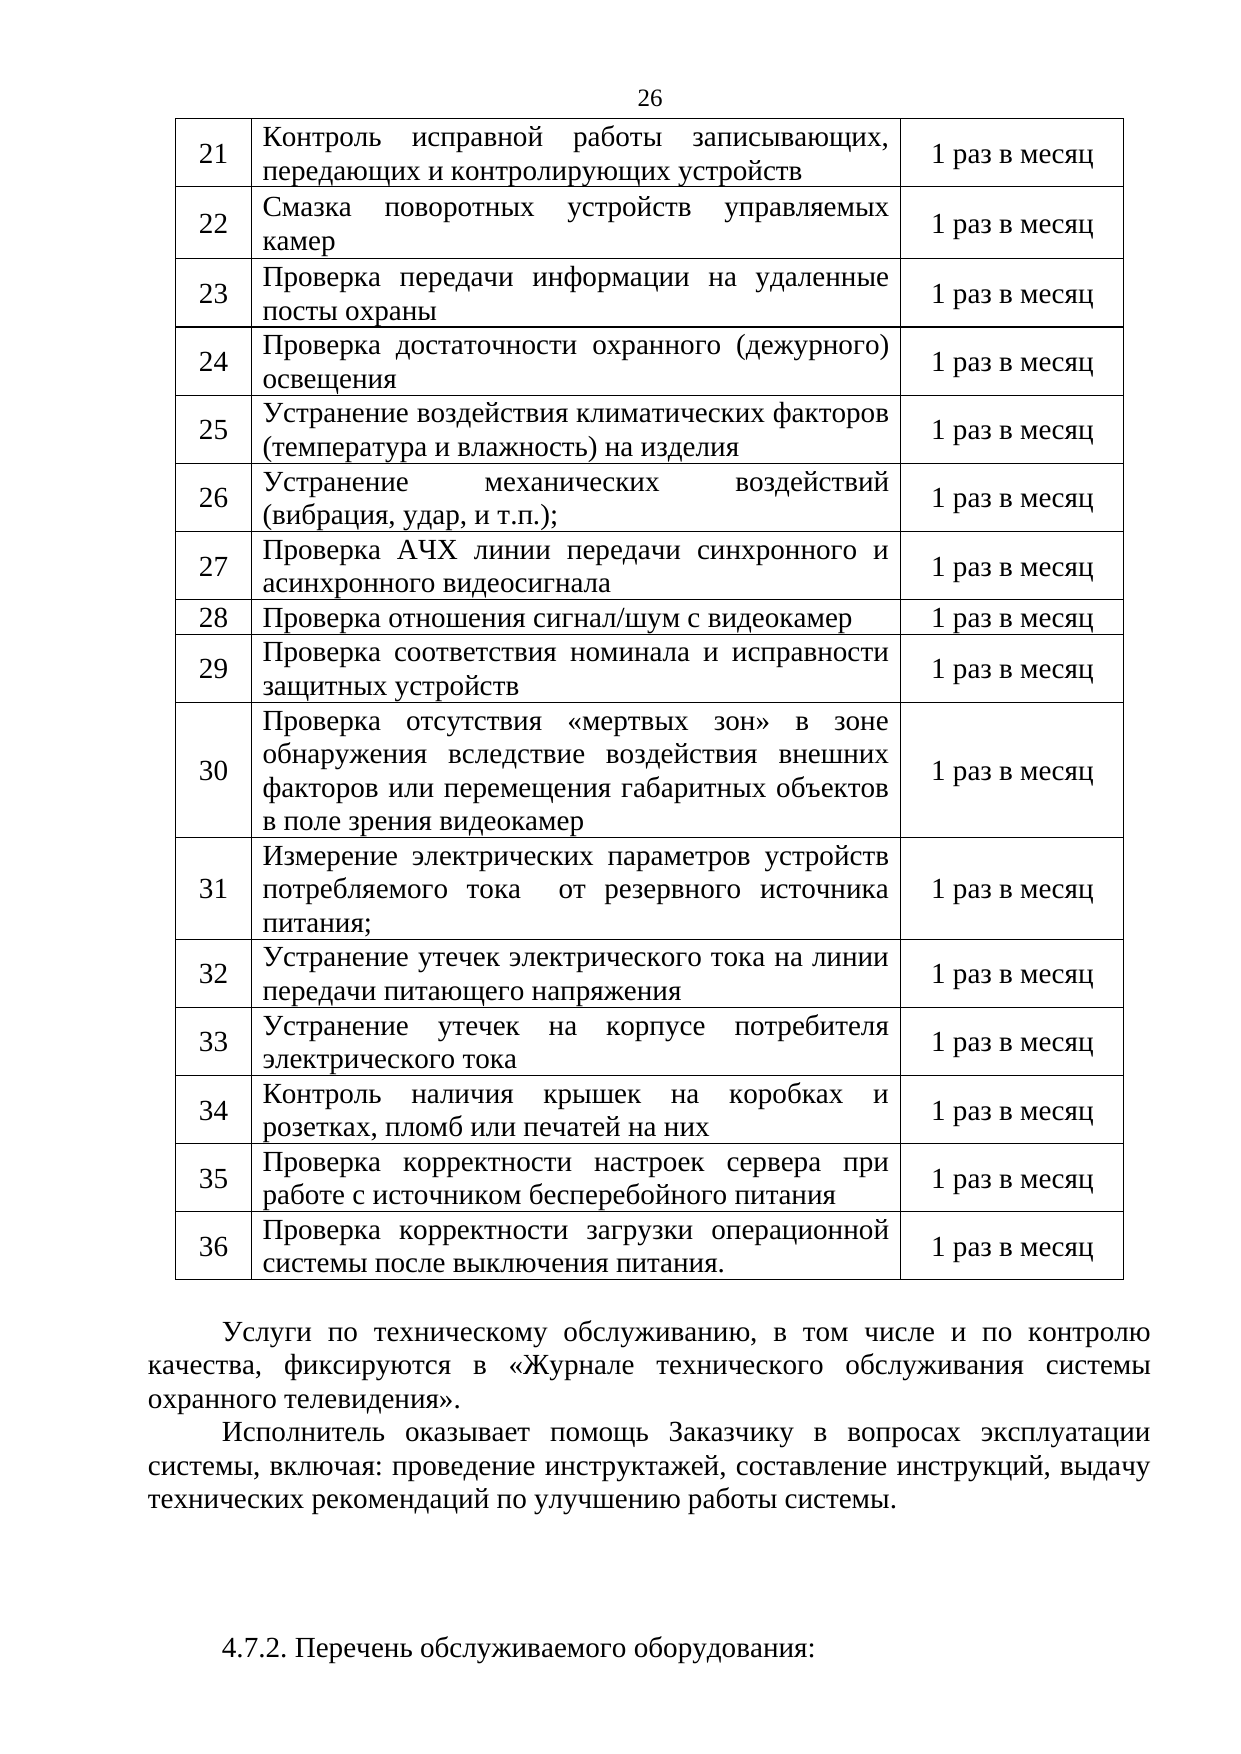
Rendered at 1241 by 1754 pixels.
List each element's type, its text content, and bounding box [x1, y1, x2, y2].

table_cell 26 [176, 464, 251, 531]
table_cell Проверка корректности настроек сервера при работе с источником бесперебойного питания [252, 1144, 900, 1211]
table_cell 25 [176, 396, 251, 463]
table_cell 28 [176, 600, 251, 633]
table_cell 1 раз в месяц [901, 396, 1123, 463]
table_cell Проверка отношения сигнал/шум с видеокамер [252, 600, 900, 633]
table_cell 1 раз в месяц [901, 259, 1123, 326]
table_cell 1 раз в месяц [901, 838, 1123, 938]
table_cell 1 раз в месяц [901, 703, 1123, 837]
table_cell 24 [176, 328, 251, 394]
table_cell Проверка корректности загрузки операционной системы после выключения питания. [252, 1212, 900, 1279]
table_cell 35 [176, 1144, 251, 1211]
table_cell Устранение утечек электрического тока на линии передачи питающего напряжения [252, 940, 900, 1007]
table_cell 29 [176, 635, 251, 702]
table_cell Проверка АЧХ линии передачи синхронного и асинхронного видеосигнала [252, 532, 900, 599]
table_cell 27 [176, 532, 251, 599]
table_cell 23 [176, 259, 251, 326]
table_cell 1 раз в месяц [901, 1008, 1123, 1075]
table_cell 1 раз в месяц [901, 600, 1123, 633]
table_cell Устранение воздействия климатических факторов (температура и влажность) на изделия [252, 396, 900, 463]
table_cell 1 раз в месяц [901, 1144, 1123, 1211]
table_cell 21 [176, 119, 251, 186]
table_cell 34 [176, 1076, 251, 1143]
table_cell 1 раз в месяц [901, 1076, 1123, 1143]
table_cell 22 [176, 187, 251, 258]
table_cell Контроль наличия крышек на коробках и розетках, пломб или печатей на них [252, 1076, 900, 1143]
table_cell 1 раз в месяц [901, 187, 1123, 258]
table_cell Проверка отсутствия «мертвых зон» в зоне обнаружения вследствие воздействия внешних факторов или перемещения габаритных объектов в поле зрения видеокамер [252, 703, 900, 837]
text Исполнитель оказывает помощь Заказчику в вопросах эксплуатации системы, включая: проведение инструктажей, составление инструкций, выдачу технических рекомендаций по улучшению работы системы. [148, 1414, 1152, 1515]
table_cell Проверка передачи информации на удаленные посты охраны [252, 259, 900, 326]
table_cell Проверка соответствия номинала и исправности защитных устройств [252, 635, 900, 702]
text 4.7.2. Перечень обслуживаемого оборудования: [148, 1630, 1152, 1663]
table_cell 1 раз в месяц [901, 635, 1123, 702]
table_cell 1 раз в месяц [901, 532, 1123, 599]
table_cell Устранение утечек на корпусе потребителя электрического тока [252, 1008, 900, 1075]
table_cell 1 раз в месяц [901, 464, 1123, 531]
table_cell 36 [176, 1212, 251, 1279]
table_cell 30 [176, 703, 251, 837]
table_cell 1 раз в месяц [901, 940, 1123, 1007]
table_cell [252, 119, 900, 186]
table_cell 31 [176, 838, 251, 938]
table_cell Устранение механических воздействий (вибрация, удар, и т.п.); [252, 464, 900, 531]
table_cell Проверка достаточности охранного (дежурного) освещения [252, 328, 900, 394]
table_cell 32 [176, 940, 251, 1007]
table_cell 33 [176, 1008, 251, 1075]
table_cell 1 раз в месяц [901, 1212, 1123, 1279]
table_cell 1 раз в месяц [901, 119, 1123, 186]
table_cell Измерение электрических параметров устройств потребляемого тока от резервного источника питания; [252, 838, 900, 938]
table_cell 1 раз в месяц [901, 328, 1123, 394]
table_cell Смазка поворотных устройств управляемых камер [252, 187, 900, 258]
text Услуги по техническому обслуживанию, в том числе и по контролю качества, фиксируются в «Журнале технического обслуживания системы охранного телевидения». [148, 1314, 1152, 1414]
